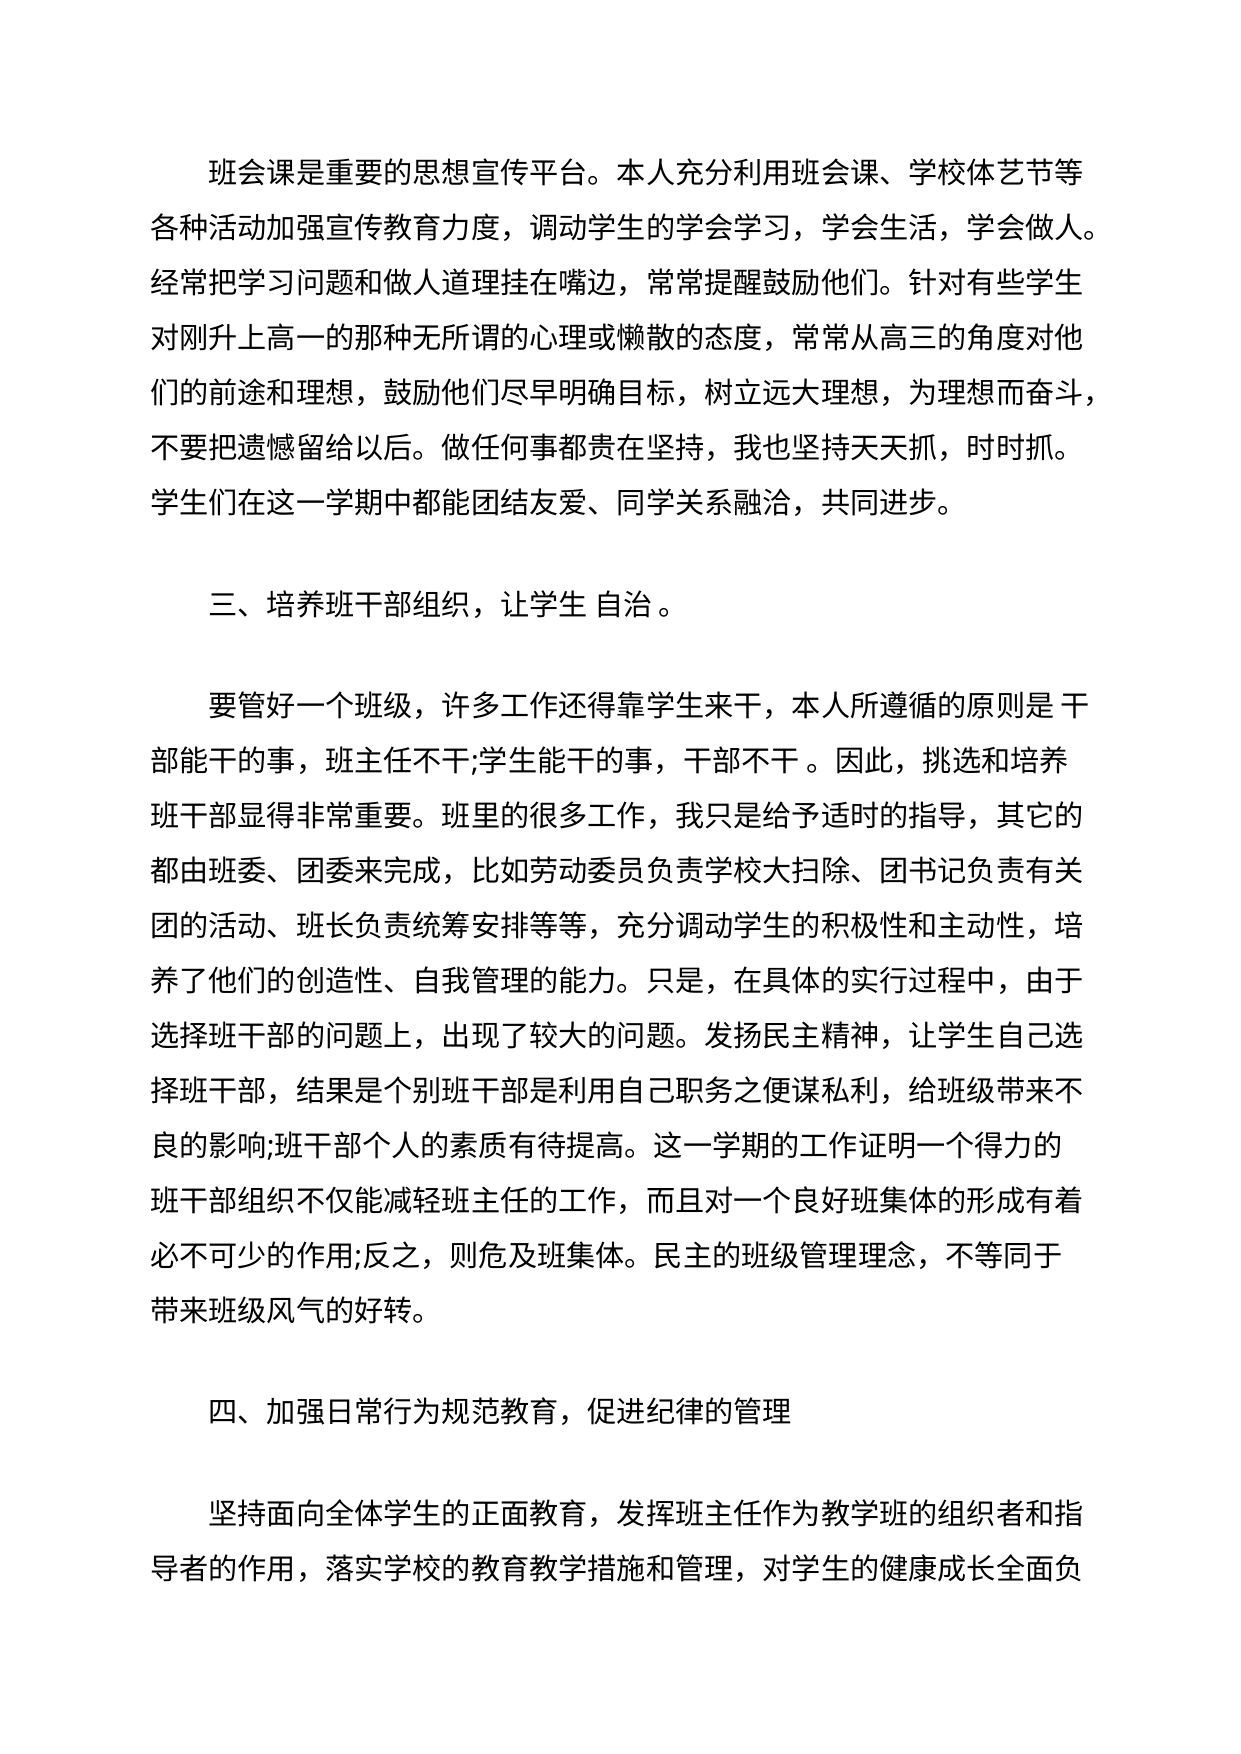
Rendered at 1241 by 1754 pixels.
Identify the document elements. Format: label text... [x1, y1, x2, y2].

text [150, 1491, 1090, 1588]
text 三、培养班干部组织，让学生 自治 。 [150, 581, 1090, 623]
text 四、加强日常行为规范教育，促进纪律的管理 [150, 1389, 1090, 1431]
text 班会课是重要的思想宣传平台。本人充分利用班会课、学校体艺节等各种活动加强宣传教育力度，调动学生的学会学习，学会生活，学会做人。经常把学习问题和做人道理挂在嘴边，常常提醒鼓励他们。针对有些学生对刚升上高一的那种无所谓的心理或懒散的态度，常常从高三的角度对他们的前途和理想，鼓励他们尽早明确目标，树立远大理想，为理想而奋斗，不要把遗憾留给以后。做任何事都贵在坚持，我也坚持天天抓，时时抓。学生们在这一学期中都能团结友爱、同学关系融洽，共同进步。 [150, 150, 1090, 522]
text 要管好一个班级，许多工作还得靠学生来干，本人所遵循的原则是 干部能干的事，班主任不干;学生能干的事，干部不干 。因此，挑选和培养班干部显得非常重要。班里的很多工作，我只是给予适时的指导，其它的都由班委、团委来完成，比如劳动委员负责学校大扫除、团书记负责有关团的活动、班长负责统筹安排等等，充分调动学生的积极性和主动性，培养了他们的创造性、自我管理的能力。只是，在具体的实行过程中，由于选择班干部的问题上，出现了较大的问题。发扬民主精神，让学生自己选择班干部，结果是个别班干部是利用自己职务之便谋私利，给班级带来不良的影响;班干部个人的素质有待提高。这一学期的工作证明一个得力的班干部组织不仅能减轻班主任的工作，而且对一个良好班集体的形成有着必不可少的作用;反之，则危及班集体。民主的班级管理理念，不等同于带来班级风气的好转。 [150, 683, 1090, 1329]
